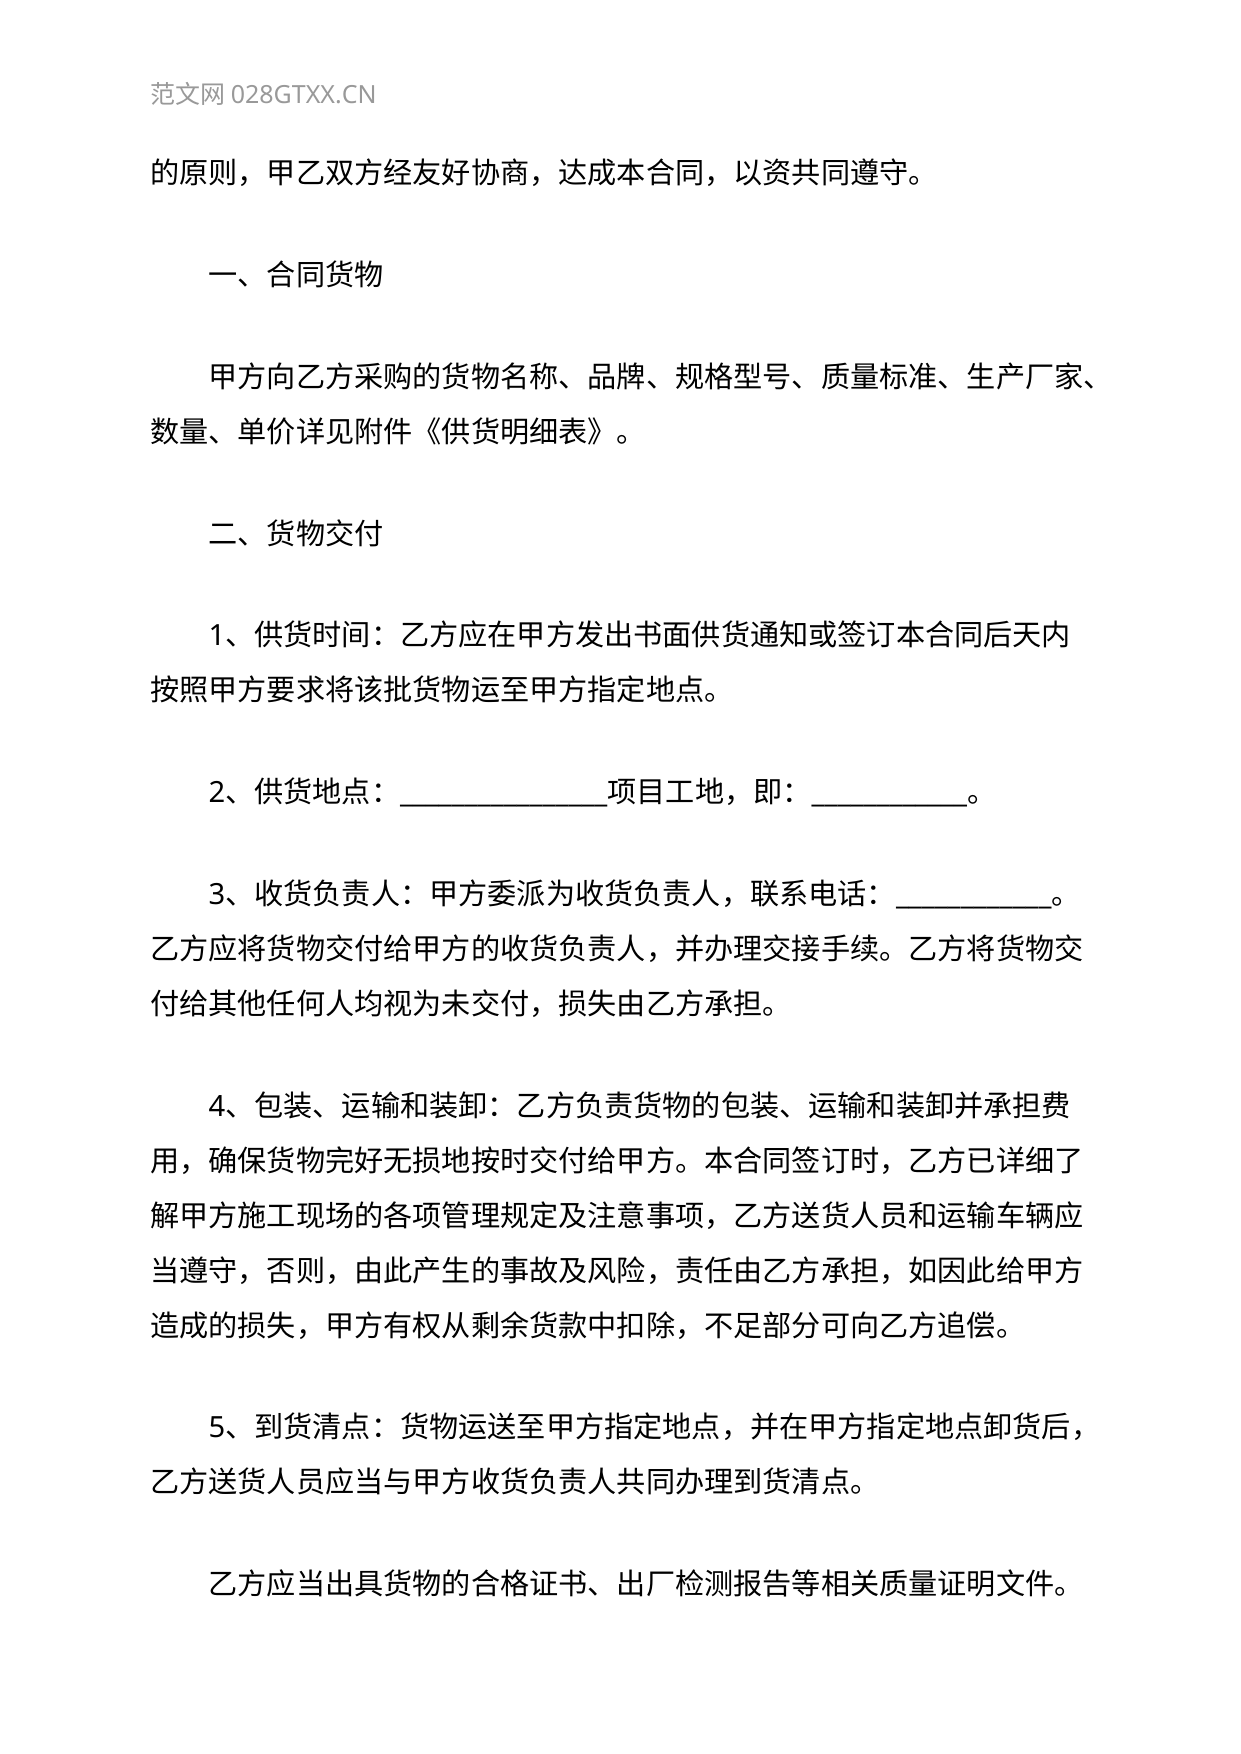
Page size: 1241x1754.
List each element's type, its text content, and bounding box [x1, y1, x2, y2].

text 3、收货负责人：甲方委派为收货负责人，联系电话：____________。乙方应将货物交付给甲方的收货负责人，并办理交接手续。乙方将货物交付给其他任何人均视为未交付，损失由乙方承担。 [150, 871, 1090, 1023]
text 5、到货清点：货物运送至甲方指定地点，并在甲方指定地点卸货后，乙方送货人员应当与甲方收货负责人共同办理到货清点。 [150, 1404, 1090, 1501]
text 二、货物交付 [150, 510, 1090, 552]
text 4、包装、运输和装卸：乙方负责货物的包装、运输和装卸并承担费用，确保货物完好无损地按时交付给甲方。本合同签订时，乙方已详细了解甲方施工现场的各项管理规定及注意事项，乙方送货人员和运输车辆应当遵守，否则，由此产生的事故及风险，责任由乙方承担，如因此给甲方造成的损失，甲方有权从剩余货款中扣除，不足部分可向乙方追偿。 [150, 1082, 1090, 1344]
text 1、供货时间：乙方应在甲方发出书面供货通知或签订本合同后天内按照甲方要求将该批货物运至甲方指定地点。 [150, 612, 1090, 709]
text 一、合同货物 [150, 252, 1090, 294]
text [150, 1561, 1090, 1603]
text 甲方向乙方采购的货物名称、品牌、规格型号、质量标准、生产厂家、数量、单价详见附件《供货明细表》。 [150, 353, 1090, 451]
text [150, 150, 1090, 192]
text 2、供货地点：________________项目工地，即：____________。 [150, 769, 1090, 811]
